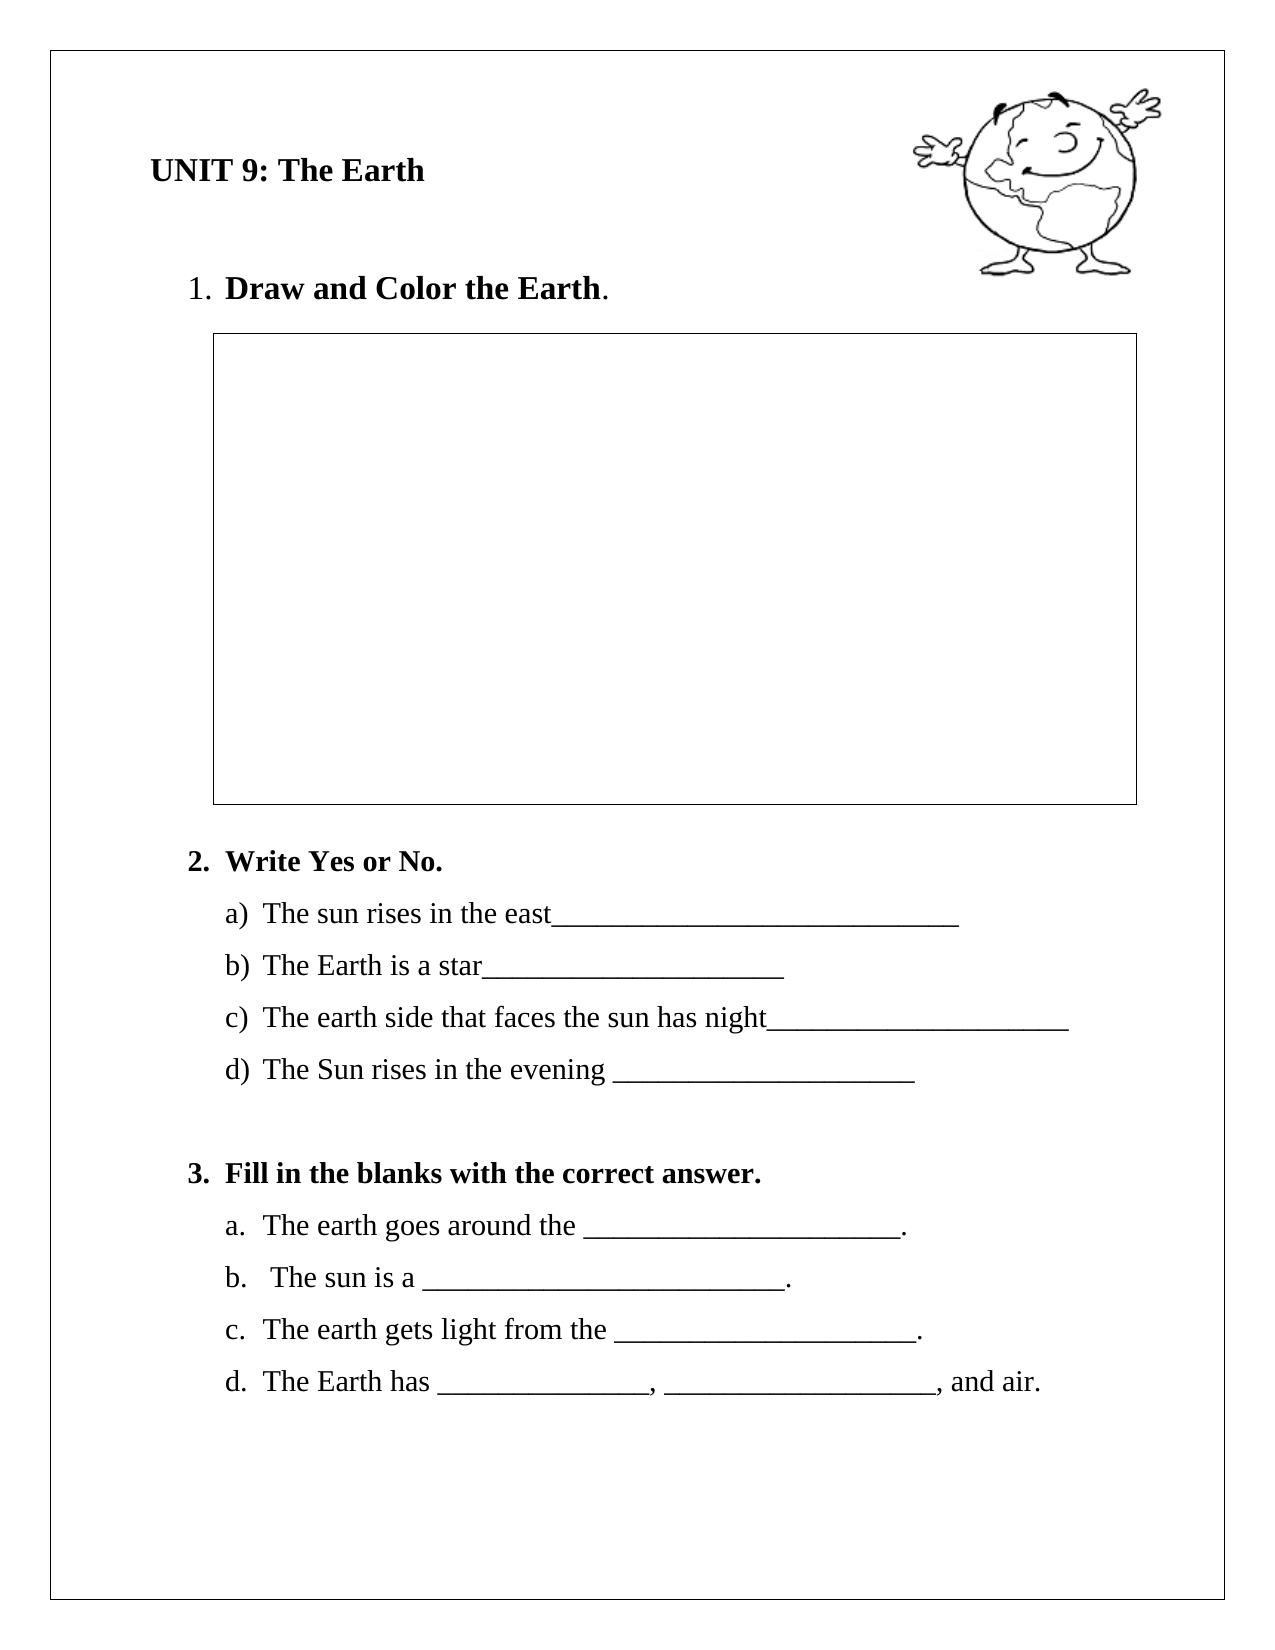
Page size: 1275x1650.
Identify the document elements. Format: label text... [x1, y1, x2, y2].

list The Earth has ______________, __________________, and air. [225, 1363, 1125, 1397]
text UNIT 9: The Earth [150, 150, 912, 188]
list The earth goes around the _____________________. [225, 1207, 1125, 1242]
list Fill in the blanks with the correct answer. [187, 1155, 1125, 1189]
list The Earth is a star____________________ [225, 947, 1125, 982]
list The Sun rises in the evening ____________________ [225, 1051, 1125, 1086]
list The sun rises in the east___________________________ [225, 895, 1125, 930]
list Draw and Color the Earth. [187, 268, 1125, 306]
list The earth gets light from the ____________________. [225, 1311, 1125, 1346]
list The earth side that faces the sun has night____________________ [225, 999, 1125, 1034]
table_header [214, 334, 1136, 803]
list The sun is a ________________________. [225, 1259, 1125, 1293]
list Write Yes or No. [187, 843, 1125, 878]
picture [912, 87, 1173, 295]
